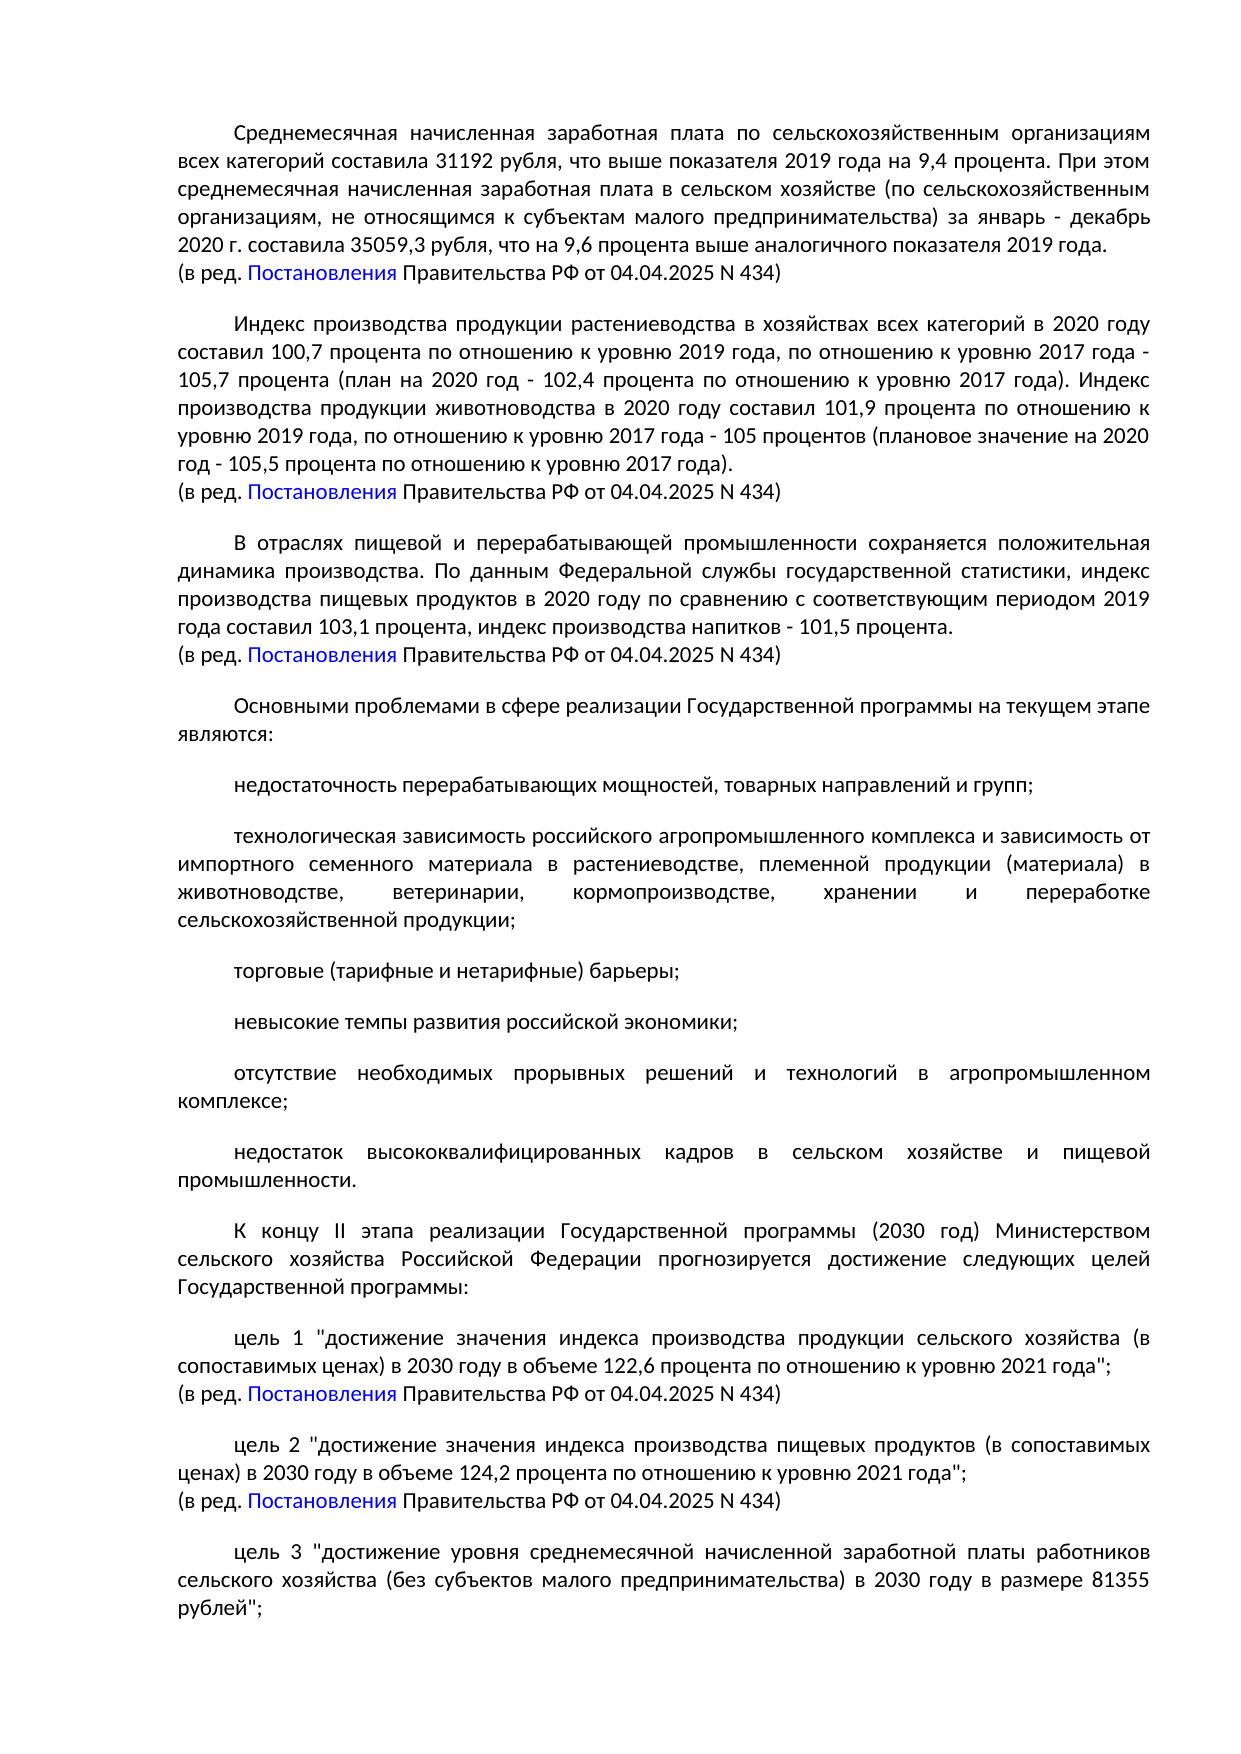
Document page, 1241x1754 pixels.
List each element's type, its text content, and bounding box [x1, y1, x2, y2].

text цель 3 "достижение уровня среднемесячной начисленной заработной платы работников сельского хозяйства (без субъектов малого предпринимательства) в 2030 году в размере 81355 рублей"; [177, 1537, 1152, 1621]
text К концу II этапа реализации Государственной программы (2030 год) Министерством сельского хозяйства Российской Федерации прогнозируется достижение следующих целей Государственной программы: [177, 1216, 1152, 1300]
text недостаток высококвалифицированных кадров в сельском хозяйстве и пищевой промышленности. [177, 1137, 1152, 1193]
text Индекс производства продукции растениеводства в хозяйствах всех категорий в 2020 году составил 100,7 процента по отношению к уровню 2019 года, по отношению к уровню 2017 года - 105,7 процента (план на 2020 год - 102,4 процента по отношению к уровню 2017 года). Индекс производства продукции животноводства в 2020 году составил 101,9 процента по отношению к уровню 2019 года, по отношению к уровню 2017 года - 105 процентов (плановое значение на 2020 год - 105,5 процента по отношению к уровню 2017 года). [177, 309, 1152, 477]
text (в ред. Постановления Правительства РФ от 04.04.2025 N 434) [177, 1486, 1152, 1514]
text недостаточность перерабатывающих мощностей, товарных направлений и групп; [177, 770, 1152, 798]
text цель 1 "достижение значения индекса производства продукции сельского хозяйства (в сопоставимых ценах) в 2030 году в объеме 122,6 процента по отношению к уровню 2021 года"; [177, 1323, 1152, 1379]
text (в ред. Постановления Правительства РФ от 04.04.2025 N 434) [177, 1379, 1152, 1407]
text Основными проблемами в сфере реализации Государственной программы на текущем этапе являются: [177, 691, 1152, 747]
text (в ред. Постановления Правительства РФ от 04.04.2025 N 434) [177, 640, 1152, 668]
text цель 2 "достижение значения индекса производства пищевых продуктов (в сопоставимых ценах) в 2030 году в объеме 124,2 процента по отношению к уровню 2021 года"; [177, 1430, 1152, 1486]
text отсутствие необходимых прорывных решений и технологий в агропромышленном комплексе; [177, 1058, 1152, 1114]
text торговые (тарифные и нетарифные) барьеры; [177, 956, 1152, 984]
text Среднемесячная начисленная заработная плата по сельскохозяйственным организациям всех категорий составила 31192 рубля, что выше показателя 2019 года на 9,4 процента. При этом среднемесячная начисленная заработная плата в сельском хозяйстве (по сельскохозяйственным организациям, не относящимся к субъектам малого предпринимательства) за январь - декабрь 2020 г. составила 35059,3 рубля, что на 9,6 процента выше аналогичного показателя 2019 года. [177, 118, 1152, 258]
text технологическая зависимость российского агропромышленного комплекса и зависимость от импортного семенного материала в растениеводстве, племенной продукции (материала) в животноводстве, ветеринарии, кормопроизводстве, хранении и переработке сельскохозяйственной продукции; [177, 821, 1152, 933]
text (в ред. Постановления Правительства РФ от 04.04.2025 N 434) [177, 258, 1152, 286]
text В отраслях пищевой и перерабатывающей промышленности сохраняется положительная динамика производства. По данным Федеральной службы государственной статистики, индекс производства пищевых продуктов в 2020 году по сравнению с соответствующим периодом 2019 года составил 103,1 процента, индекс производства напитков - 101,5 процента. [177, 528, 1152, 640]
text невысокие темпы развития российской экономики; [177, 1007, 1152, 1035]
text (в ред. Постановления Правительства РФ от 04.04.2025 N 434) [177, 477, 1152, 505]
